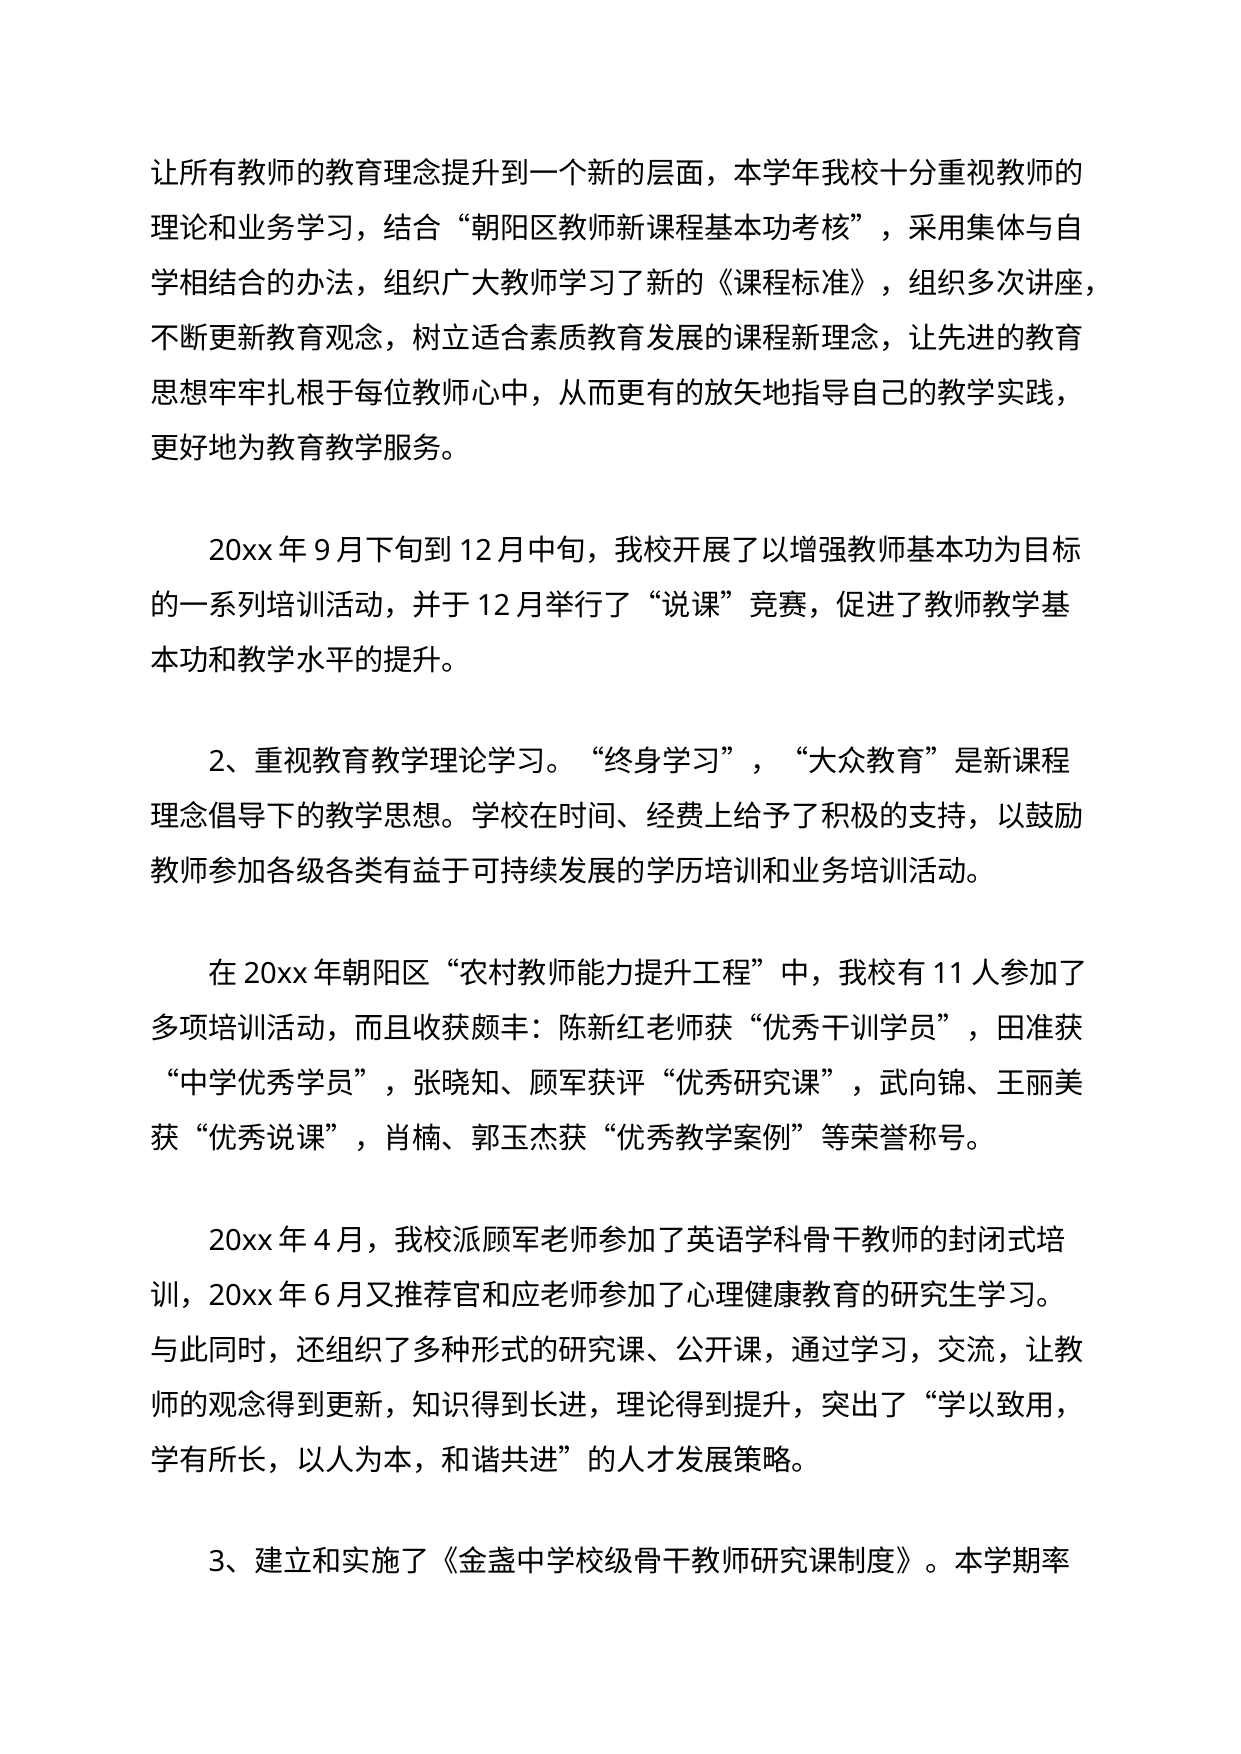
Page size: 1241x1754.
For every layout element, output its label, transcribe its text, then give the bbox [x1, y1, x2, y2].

text 2、重视教育教学理论学习。“终身学习”，“大众教育”是新课程理念倡导下的教学思想。学校在时间、经费上给予了积极的支持，以鼓励教师参加各级各类有益于可持续发展的学历培训和业务培训活动。 [150, 738, 1090, 890]
text 在20xx年朝阳区“农村教师能力提升工程”中，我校有11人参加了多项培训活动，而且收获颇丰：陈新红老师获“优秀干训学员”，田准获“中学优秀学员”，张晓知、顾军获评“优秀研究课”，武向锦、王丽美获“优秀说课”，肖楠、郭玉杰获“优秀教学案例”等荣誉称号。 [150, 950, 1090, 1157]
text 20xx年9月下旬到12月中旬，我校开展了以增强教师基本功为目标的一系列培训活动，并于12月举行了“说课”竞赛，促进了教师教学基本功和教学水平的提升。 [150, 526, 1090, 678]
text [150, 1538, 1090, 1580]
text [150, 150, 1090, 467]
text 20xx年4月，我校派顾军老师参加了英语学科骨干教师的封闭式培训，20xx年6月又推荐官和应老师参加了心理健康教育的研究生学习。与此同时，还组织了多种形式的研究课、公开课，通过学习，交流，让教师的观念得到更新，知识得到长进，理论得到提升，突出了“学以致用，学有所长，以人为本，和谐共进”的人才发展策略。 [150, 1216, 1090, 1478]
